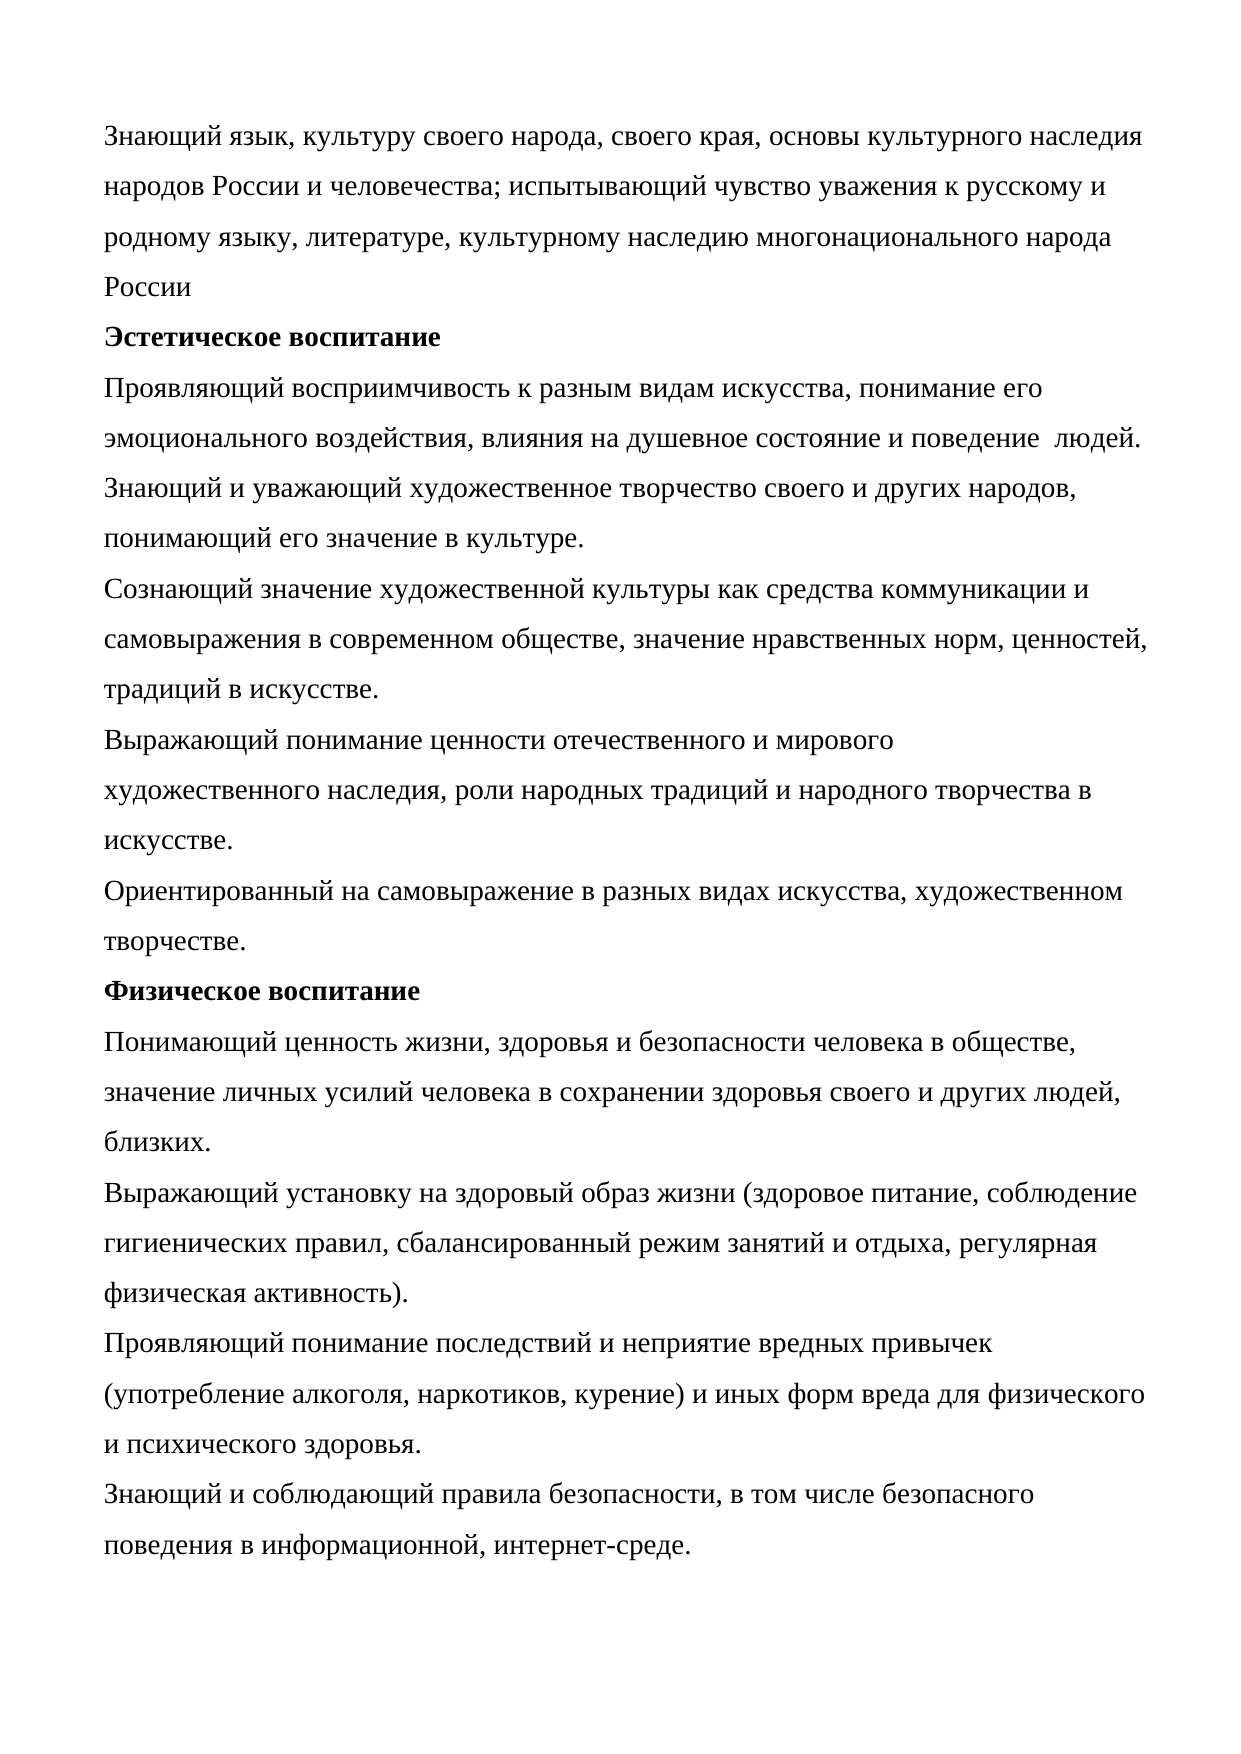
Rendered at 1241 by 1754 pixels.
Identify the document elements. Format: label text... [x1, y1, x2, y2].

text Проявляющий понимание последствий и неприятие вредных привычек (употребление алкоголя, наркотиков, курение) и иных форм вреда для физического и психического здоровья. [103, 1326, 1152, 1460]
text поведения в информационной, интернет-среде. [103, 1527, 1152, 1560]
text Знающий и уважающий художественное творчество своего и других народов, понимающий его значение в культуре. [103, 470, 1152, 554]
text Знающий и соблюдающий правила безопасности, в том числе безопасного [103, 1477, 1152, 1510]
text Сознающий значение художественной культуры как средства коммуникации и самовыражения в современном обществе, значение нравственных норм, ценностей, традиций в искусстве. [103, 571, 1152, 705]
text Эстетическое воспитание [103, 319, 1152, 353]
text Знающий язык, культуру своего народа, своего края, основы культурного наследия народов России и человечества; испытывающий чувство уважения к русскому и родному языку, литературе, культурному наследию многонационального народа России [103, 118, 1152, 303]
text Понимающий ценность жизни, здоровья и безопасности человека в обществе, значение личных усилий человека в сохранении здоровья своего и других людей, близких. [103, 1024, 1152, 1158]
text Выражающий установку на здоровый образ жизни (здоровое питание, соблюдение гигиенических правил, сбалансированный режим занятий и отдыха, регулярная физическая активность). [103, 1175, 1152, 1309]
text Ориентированный на самовыражение в разных видах искусства, художественном творчестве. [103, 873, 1152, 957]
text Проявляющий восприимчивость к разным видам искусства, понимание его эмоционального воздействия, влияния на душевное состояние и поведение людей. [103, 370, 1152, 453]
text Физическое воспитание [103, 973, 1152, 1007]
text Выражающий понимание ценности отечественного и мирового [103, 722, 1152, 755]
text художественного наследия, роли народных традиций и народного творчества в искусстве. [103, 772, 1152, 856]
